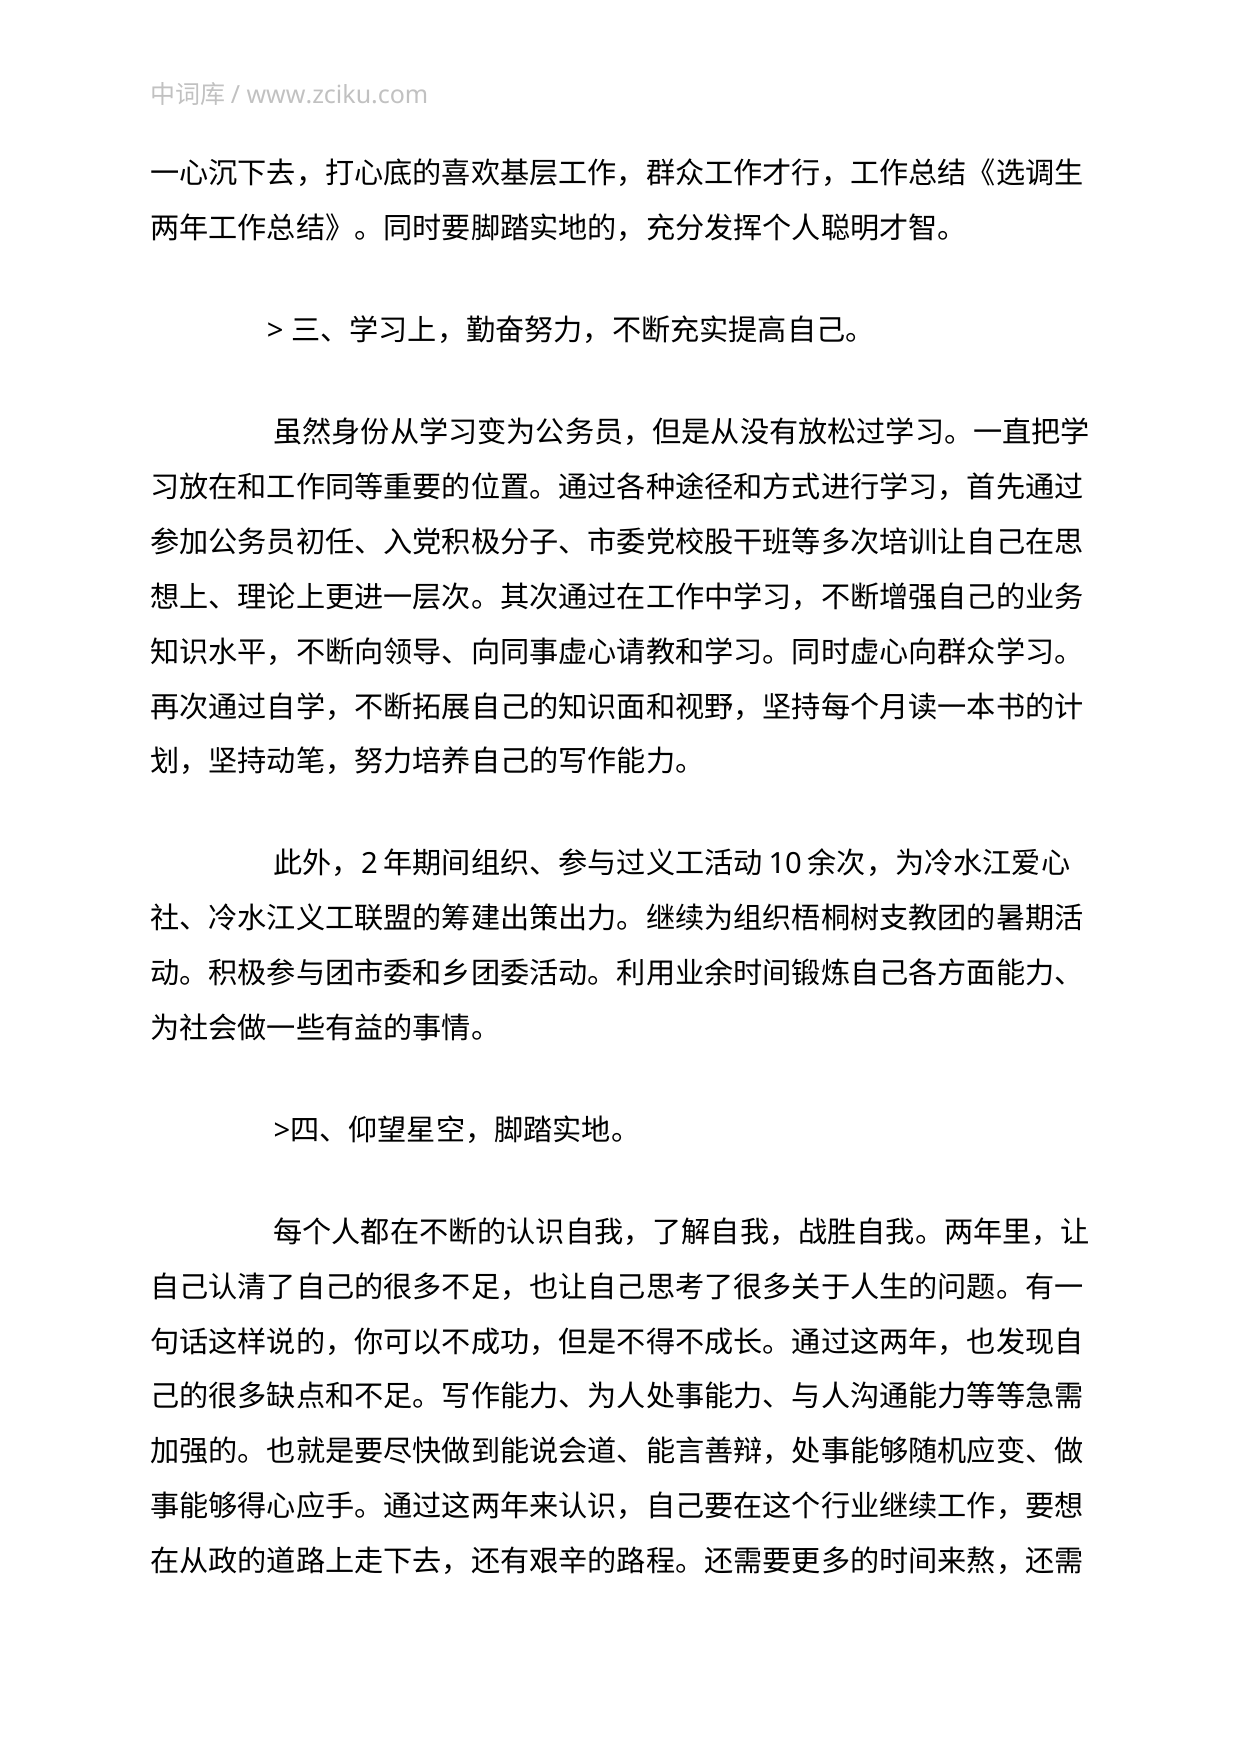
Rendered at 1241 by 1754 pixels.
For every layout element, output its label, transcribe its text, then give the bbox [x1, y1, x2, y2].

text 此外，2年期间组织、参与过义工活动10余次，为冷水江爱心社、冷水江义工联盟的筹建出策出力。继续为组织梧桐树支教团的暑期活动。积极参与团市委和乡团委活动。利用业余时间锻炼自己各方面能力、为社会做一些有益的事情。 [150, 840, 1090, 1047]
text >四、仰望星空，脚踏实地。 [150, 1106, 1090, 1149]
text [150, 1208, 1090, 1580]
text 虽然身份从学习变为公务员，但是从没有放松过学习。一直把学习放在和工作同等重要的位置。通过各种途径和方式进行学习，首先通过参加公务员初任、入党积极分子、市委党校股干班等多次培训让自己在思想上、理论上更进一层次。其次通过在工作中学习，不断增强自己的业务知识水平，不断向领导、向同事虚心请教和学习。同时虚心向群众学习。再次通过自学，不断拓展自己的知识面和视野，坚持每个月读一本书的计划，坚持动笔，努力培养自己的写作能力。 [150, 409, 1090, 780]
text > 三、学习上，勤奋努力，不断充实提高自己。 [150, 307, 1090, 349]
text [150, 150, 1090, 247]
